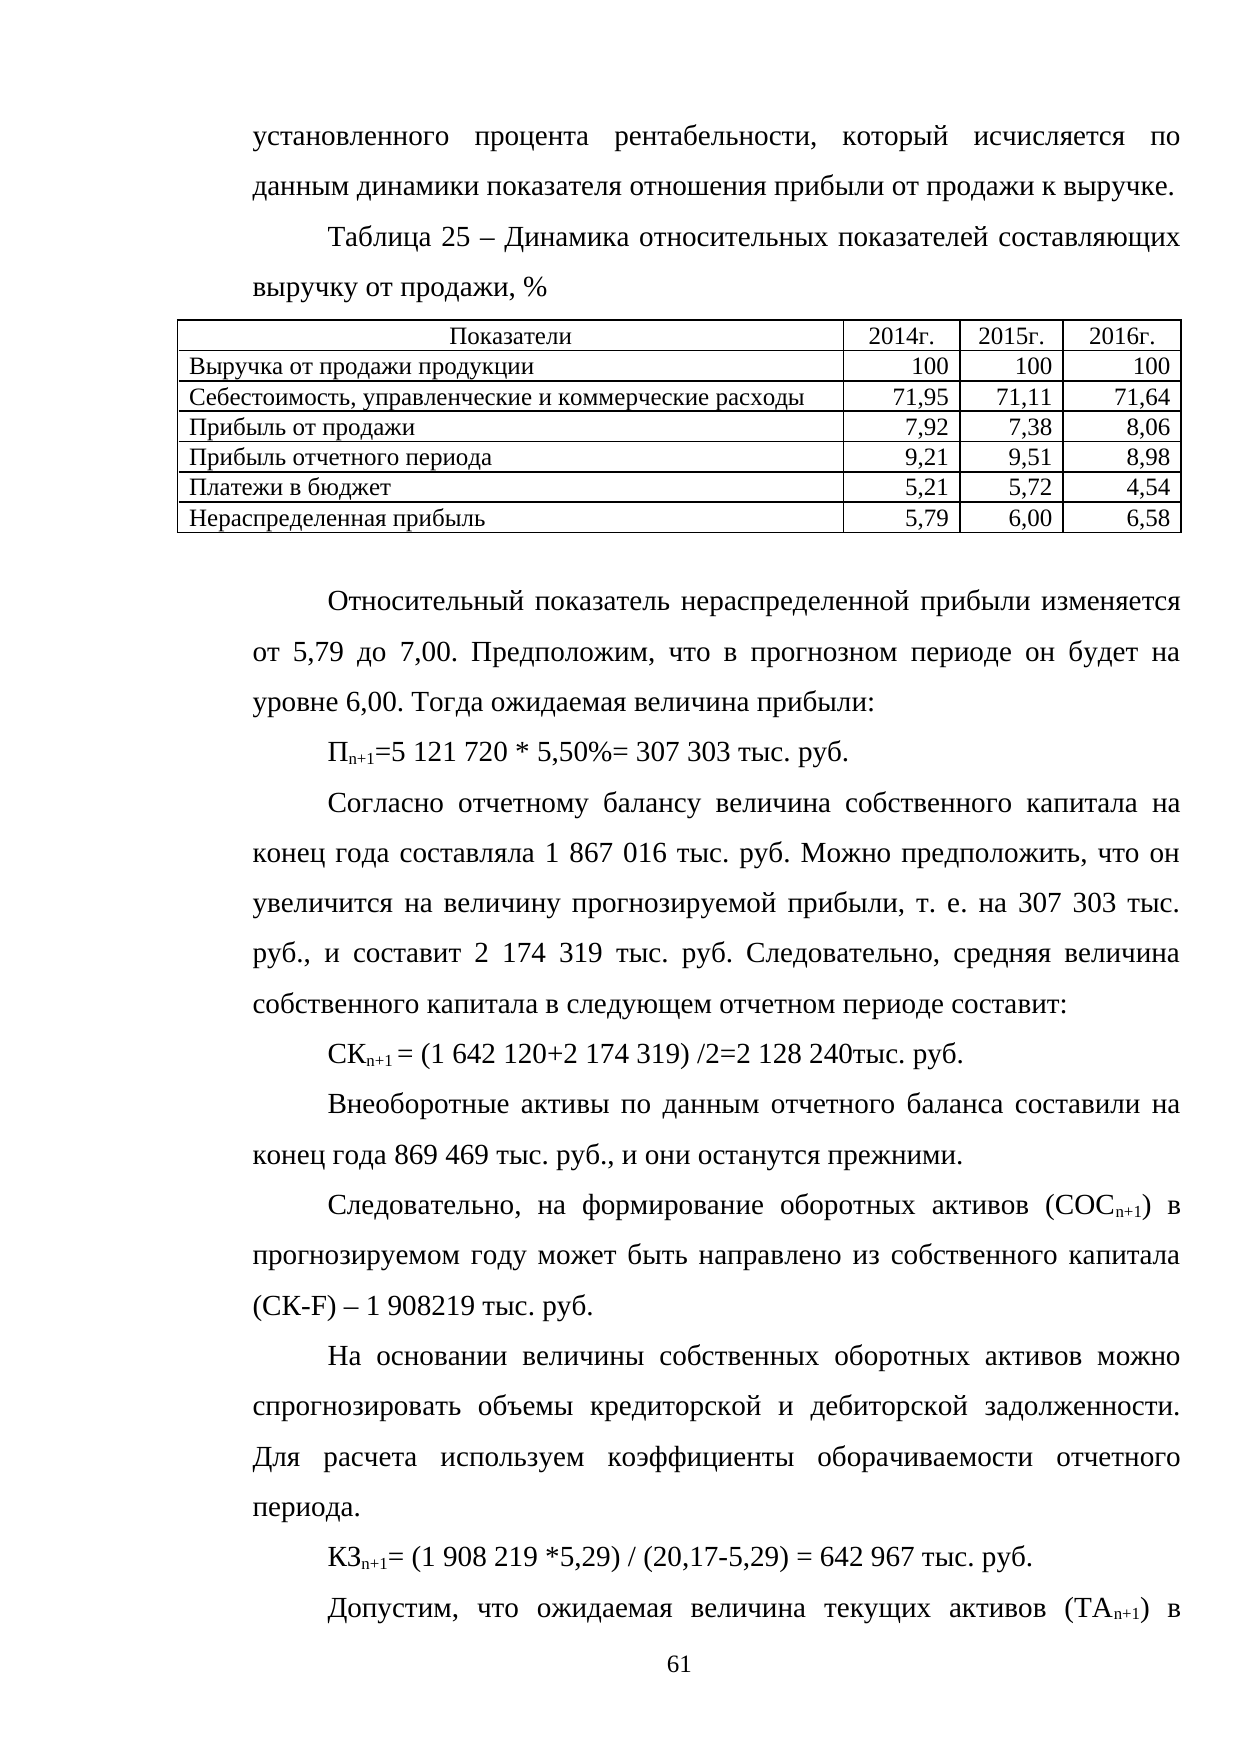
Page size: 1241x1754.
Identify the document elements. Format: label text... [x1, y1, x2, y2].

table_cell 6,00 [961, 503, 1062, 532]
text Следовательно, на формирование оборотных активов (СОСn+1) в прогнозируемом году может быть направлено из собственного капитала (СК-F) – 1 908219 тыс. руб. [252, 1187, 1181, 1321]
table_header 2015г. [961, 321, 1062, 350]
text СКn+1 = (1 642 120+2 174 319) /2=2 128 240тыс. руб. [252, 1036, 1181, 1070]
table_cell 100 [1064, 351, 1180, 380]
table_cell 5,21 [844, 473, 959, 501]
table_cell 9,51 [961, 442, 1062, 471]
table_cell 7,38 [961, 412, 1062, 441]
table_cell Себестоимость, управленческие и коммерческие расходы [178, 381, 843, 410]
table_cell 8,06 [1064, 412, 1180, 441]
table_cell 100 [844, 351, 959, 380]
text Таблица 25 – Динамика относительных показателей составляющих выручку от продажи, % [252, 219, 1181, 303]
text Относительный показатель нераспределенной прибыли изменяется от 5,79 до 7,00. Предположим, что в прогнозном периоде он будет на уровне 6,00. Тогда ожидаемая величина прибыли: [252, 583, 1181, 718]
table_cell 9,21 [844, 442, 959, 471]
table_cell Прибыль отчетного периода [178, 442, 843, 471]
text КЗn+1= (1 908 219 *5,29) / (20,17-5,29) = 642 967 тыс. руб. [252, 1539, 1181, 1573]
table_cell Выручка от продажи продукции [178, 351, 843, 380]
table_cell 100 [961, 351, 1062, 380]
table_cell Прибыль от продажи [178, 411, 843, 441]
table_cell Платежи в бюджет [178, 472, 843, 501]
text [252, 1590, 1181, 1623]
table_header 2016г. [1064, 321, 1180, 350]
table_cell 71,95 [844, 382, 959, 410]
table_cell 4,54 [1064, 473, 1180, 501]
table_cell Нераспределенная прибыль [178, 502, 843, 532]
table_cell 71,11 [961, 382, 1062, 410]
table_cell 5,72 [961, 473, 1062, 501]
table_cell 8,98 [1064, 442, 1180, 471]
table_header 2014г. [844, 321, 959, 350]
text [252, 118, 1181, 202]
table_header Показатели [178, 321, 843, 350]
text Внеоборотные активы по данным отчетного баланса составили на конец года 869 469 тыс. руб., и они останутся прежними. [252, 1087, 1181, 1170]
table_cell 6,58 [1064, 503, 1180, 532]
table_cell 71,64 [1064, 382, 1180, 410]
text На основании величины собственных оборотных активов можно спрогнозировать объемы кредиторской и дебиторской задолженности. Для расчета используем коэффициенты оборачиваемости отчетного периода. [252, 1338, 1181, 1523]
table_cell 5,79 [844, 503, 959, 532]
text Пn+1=5 121 720 * 5,50%= 307 303 тыс. руб. [252, 734, 1181, 768]
table_cell 7,92 [844, 412, 959, 441]
text Согласно отчетному балансу величина собственного капитала на конец года составляла 1 867 016 тыс. руб. Можно предположить, что он увеличится на величину прогнозируемой прибыли, т. е. на 307 303 тыс. руб., и составит 2 174 319 тыс. руб. Следовательно, средняя величина собственного капитала в следующем отчетном периоде составит: [252, 785, 1181, 1019]
